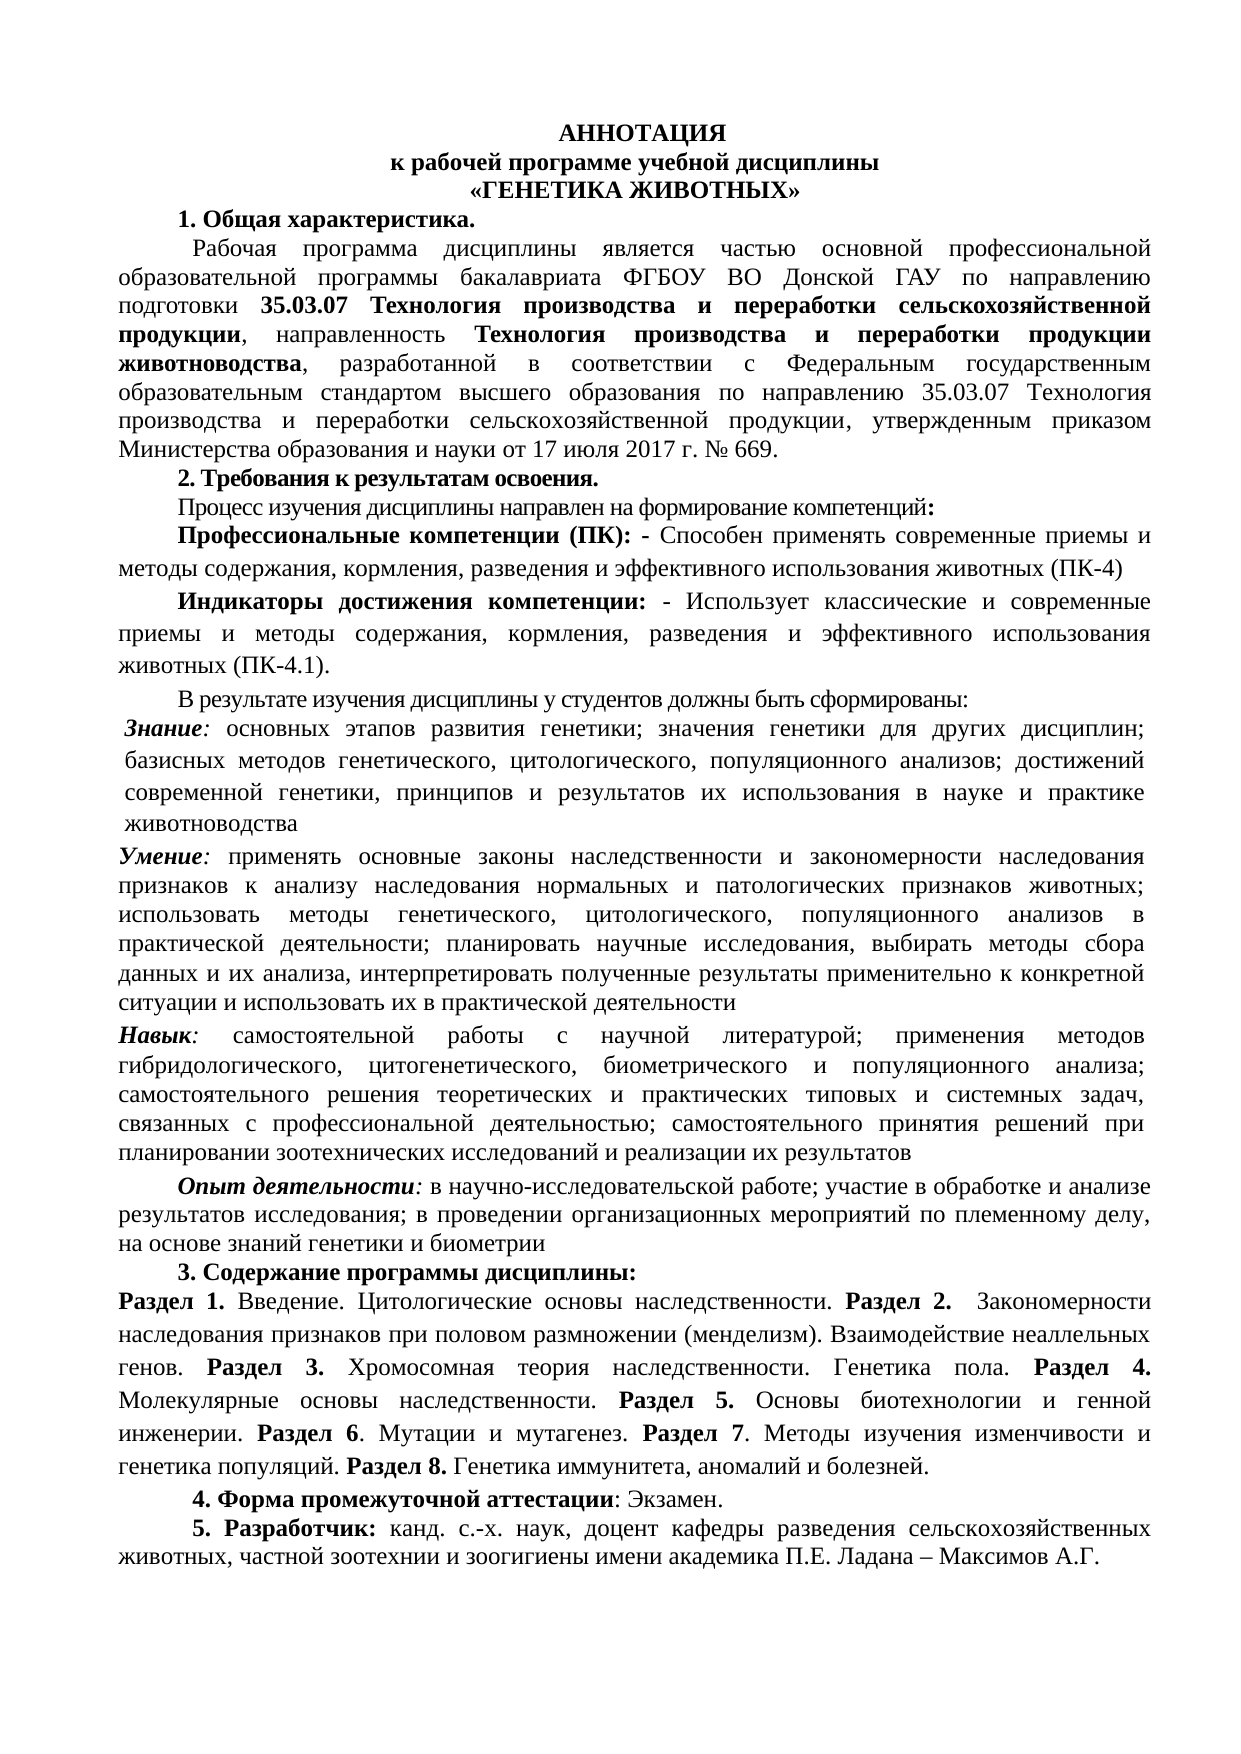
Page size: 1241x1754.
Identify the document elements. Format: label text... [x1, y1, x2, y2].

text Индикаторы достижения компетенции: - Использует классические и современные приемы и методы содержания, кормления, разведения и эффективного использования животных (ПК-4.1). [118, 586, 1152, 679]
text Умение: применять основные законы наследственности и закономерности наследования признаков к анализу наследования нормальных и патологических признаков животных; использовать методы генетического, цитологического, популяционного анализов в практической деятельности; планировать научные исследования, выбирать методы сбора данных и их анализа, интерпретировать полученные результаты применительно к конкретной ситуации и использовать их в практической деятельности [118, 841, 1145, 1016]
text В результате изучения дисциплины у студентов должны быть сформированы: [118, 684, 1152, 713]
text Опыт деятельности: в научно-исследовательской работе; участие в обработке и анализе результатов исследования; в проведении организационных мероприятий по племенному делу, на основе знаний генетики и биометрии [118, 1171, 1152, 1257]
text 3. Содержание программы дисциплины: [118, 1257, 1152, 1286]
text к рабочей программе учебной дисциплины [118, 147, 1152, 176]
text Знание: основных этапов развития генетики; значения генетики для других дисциплин; базисных методов генетического, цитологического, популяционного анализов; достижений современной генетики, принципов и результатов их использования в науке и практике животноводства [124, 713, 1145, 837]
text 2. Требования к результатам освоения. [118, 463, 1152, 492]
text Рабочая программа дисциплины является частью основной профессиональной образовательной программы бакалавриата ФГБОУ ВО Донской ГАУ по направлению подготовки 35.03.07 Технология производства и переработки сельскохозяйственной продукции, направленность Технология производства и переработки продукции животноводства, разработанной в соответствии с Федеральным государственным образовательным стандартом высшего образования по направлению 35.03.07 Технология производства и переработки сельскохозяйственной продукции, утвержденным приказом Министерства образования и науки от 17 июля 2017 г. № 669. [118, 233, 1152, 463]
text АННОТАЦИЯ [118, 118, 1152, 147]
text 1. Общая характеристика. [118, 204, 1152, 233]
text Профессиональные компетенции (ПК): - Способен применять современные приемы и методы содержания, кормления, разведения и эффективного использования животных (ПК-4) [118, 521, 1152, 582]
text Навык: самостоятельной работы с научной литературой; применения методов гибридологического, цитогенетического, биометрического и популяционного анализа; самостоятельного решения теоретических и практических типовых и системных задач, связанных с профессиональной деятельностью; самостоятельного принятия решений при планировании зоотехнических исследований и реализации их результатов [118, 1020, 1145, 1166]
text «ГЕНЕТИКА ЖИВОТНЫХ» [118, 176, 1152, 204]
text Процесс изучения дисциплины направлен на формирование компетенций: [118, 492, 1152, 521]
text Раздел 1. Введение. Цитологические основы наследственности. Раздел 2. Закономерности наследования признаков при половом размножении (менделизм). Взаимодействие неаллельных генов. Раздел 3. Хромосомная теория наследственности. Генетика пола. Раздел 4. Молекулярные основы наследственности. Раздел 5. Основы биотехнологии и генной инженерии. Раздел 6. Мутации и мутагенез. Раздел 7. Методы изучения изменчивости и генетика популяций. Раздел 8. Генетика иммунитета, аномалий и болезней. [118, 1286, 1152, 1480]
text 5. Разработчик: канд. с.-х. наук, доцент кафедры разведения сельскохозяйственных животных, частной зоотехнии и зоогигиены имени академика П.Е. Ладана – Максимов А.Г. [118, 1513, 1152, 1570]
text 4. Форма промежуточной аттестации: Экзамен. [118, 1484, 1152, 1513]
